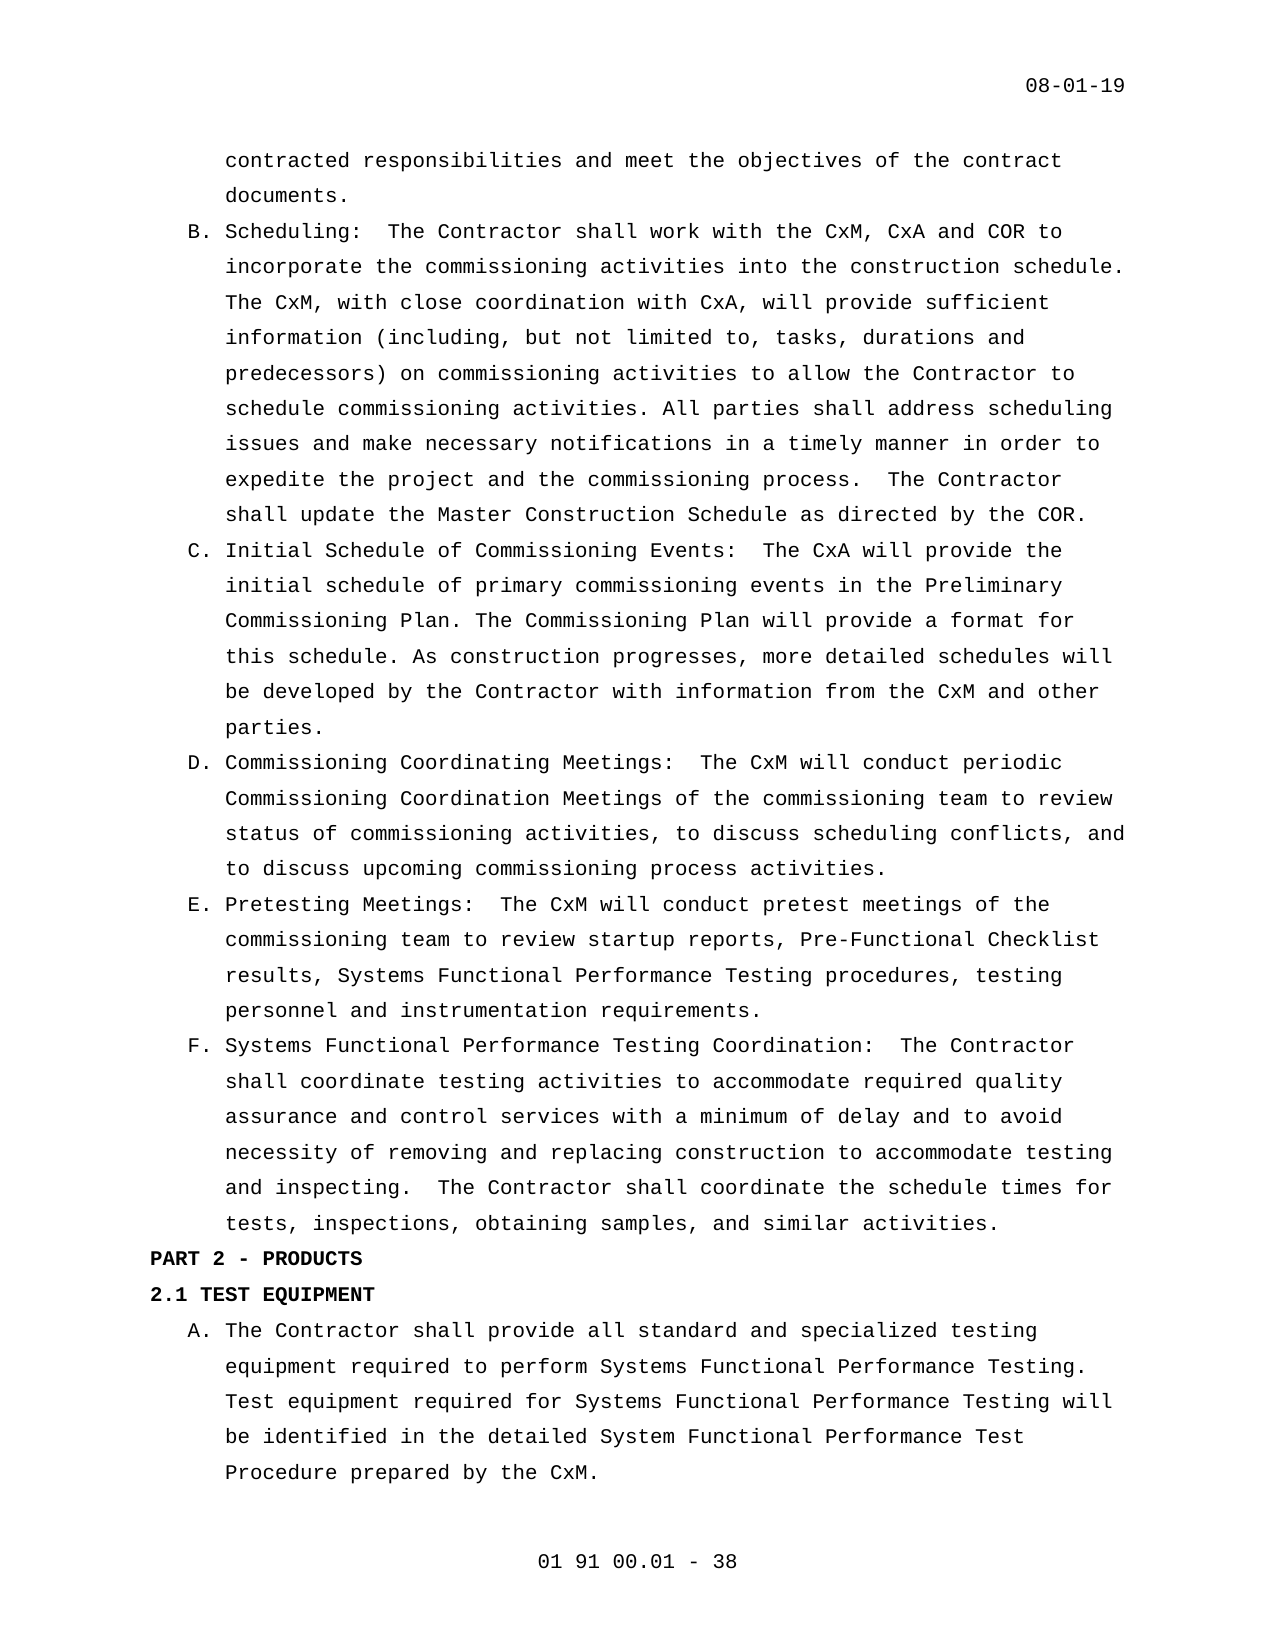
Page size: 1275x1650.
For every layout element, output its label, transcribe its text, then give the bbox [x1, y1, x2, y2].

text C. Initial Schedule of Commissioning Events: The CxA will provide the initial schedule of primary commissioning events in the Preliminary Commissioning Plan. The Commissioning Plan will provide a format for this schedule. As construction progresses, more detailed schedules will be developed by the Contractor with information from the CxM and other parties. [187, 539, 1125, 740]
text A. The Contractor shall provide all standard and specialized testing equipment required to perform Systems Functional Performance Testing. Test equipment required for Systems Functional Performance Testing will be identified in the detailed System Functional Performance Test Procedure prepared by the CxM. [187, 1320, 1125, 1486]
text B. Scheduling: The Contractor shall work with the CxM, CxA and COR to incorporate the commissioning activities into the construction schedule. The CxM, with close coordination with CxA, will provide sufficient information (including, but not limited to, tasks, durations and predecessors) on commissioning activities to allow the Contractor to schedule commissioning activities. All parties shall address scheduling issues and make necessary notifications in a timely manner in order to expedite the project and the commissioning process. The Contractor shall update the Master Construction Schedule as directed by the COR. [187, 221, 1125, 528]
text D. Commissioning Coordinating Meetings: The CxM will conduct periodic Commissioning Coordination Meetings of the commissioning team to review status of commissioning activities, to discuss scheduling conflicts, and to discuss upcoming commissioning process activities. [187, 752, 1125, 882]
text 2.1 TEST EQUIPMENT [150, 1284, 1125, 1308]
text PART 2 - PRODUCTS [150, 1248, 1125, 1272]
text F. Systems Functional Performance Testing Coordination: The Contractor shall coordinate testing activities to accommodate required quality assurance and control services with a minimum of delay and to avoid necessity of removing and replacing construction to accommodate testing and inspecting. The Contractor shall coordinate the schedule times for tests, inspections, obtaining samples, and similar activities. [187, 1035, 1125, 1236]
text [187, 150, 1125, 209]
text E. Pretesting Meetings: The CxM will conduct pretest meetings of the commissioning team to review startup reports, Pre-Functional Checklist results, Systems Functional Performance Testing procedures, testing personnel and instrumentation requirements. [187, 894, 1125, 1024]
